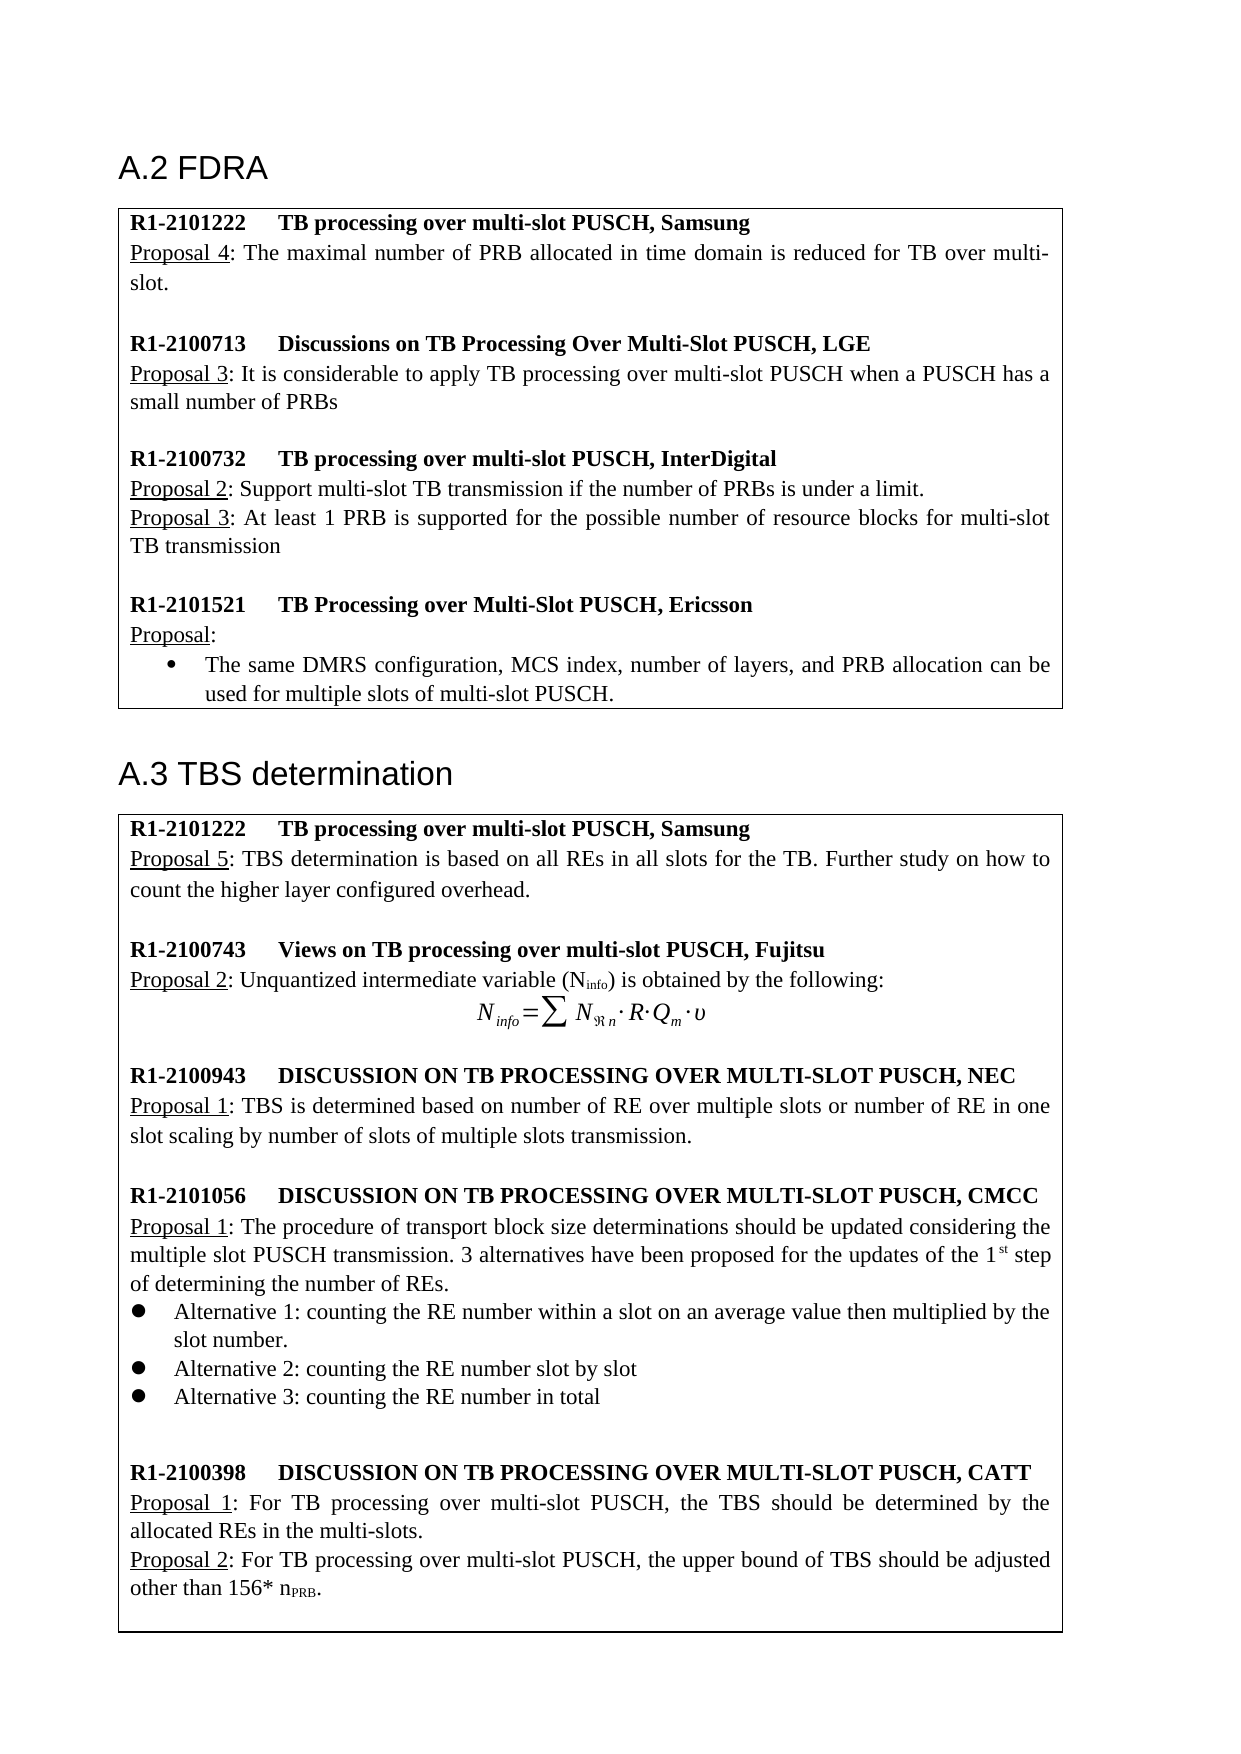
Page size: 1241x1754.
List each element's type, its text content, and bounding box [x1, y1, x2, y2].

subtitle A.3 TBS determination [118, 754, 1122, 792]
subtitle A.2 FDRA [118, 148, 1122, 186]
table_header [119, 815, 1062, 1631]
table_header R1-2101222 TB processing over multi-slot PUSCH, Samsung Proposal 4: The maximal number of PRB allocated in time domain is reduced for TB over multi-slot. R1-2100713 Discussions on TB Processing Over Multi-Slot PUSCH, LGE Proposal 3: It is considerable to apply TB processing over multi-slot PUSCH when a PUSCH has a small number of PRBs R1-2100732 TB processing over multi-slot PUSCH, InterDigital Proposal 2: Support multi-slot TB transmission if the number of PRBs is under a limit. Proposal 3: At least 1 PRB is supported for the possible number of resource blocks for multi-slot TB transmission R1-2101521 TB Processing over Multi-Slot PUSCH, Ericsson Proposal: The same DMRS configuration, MCS index, number of layers, and PRB allocation can be used for multiple slots of multi-slot PUSCH. [119, 209, 1062, 708]
